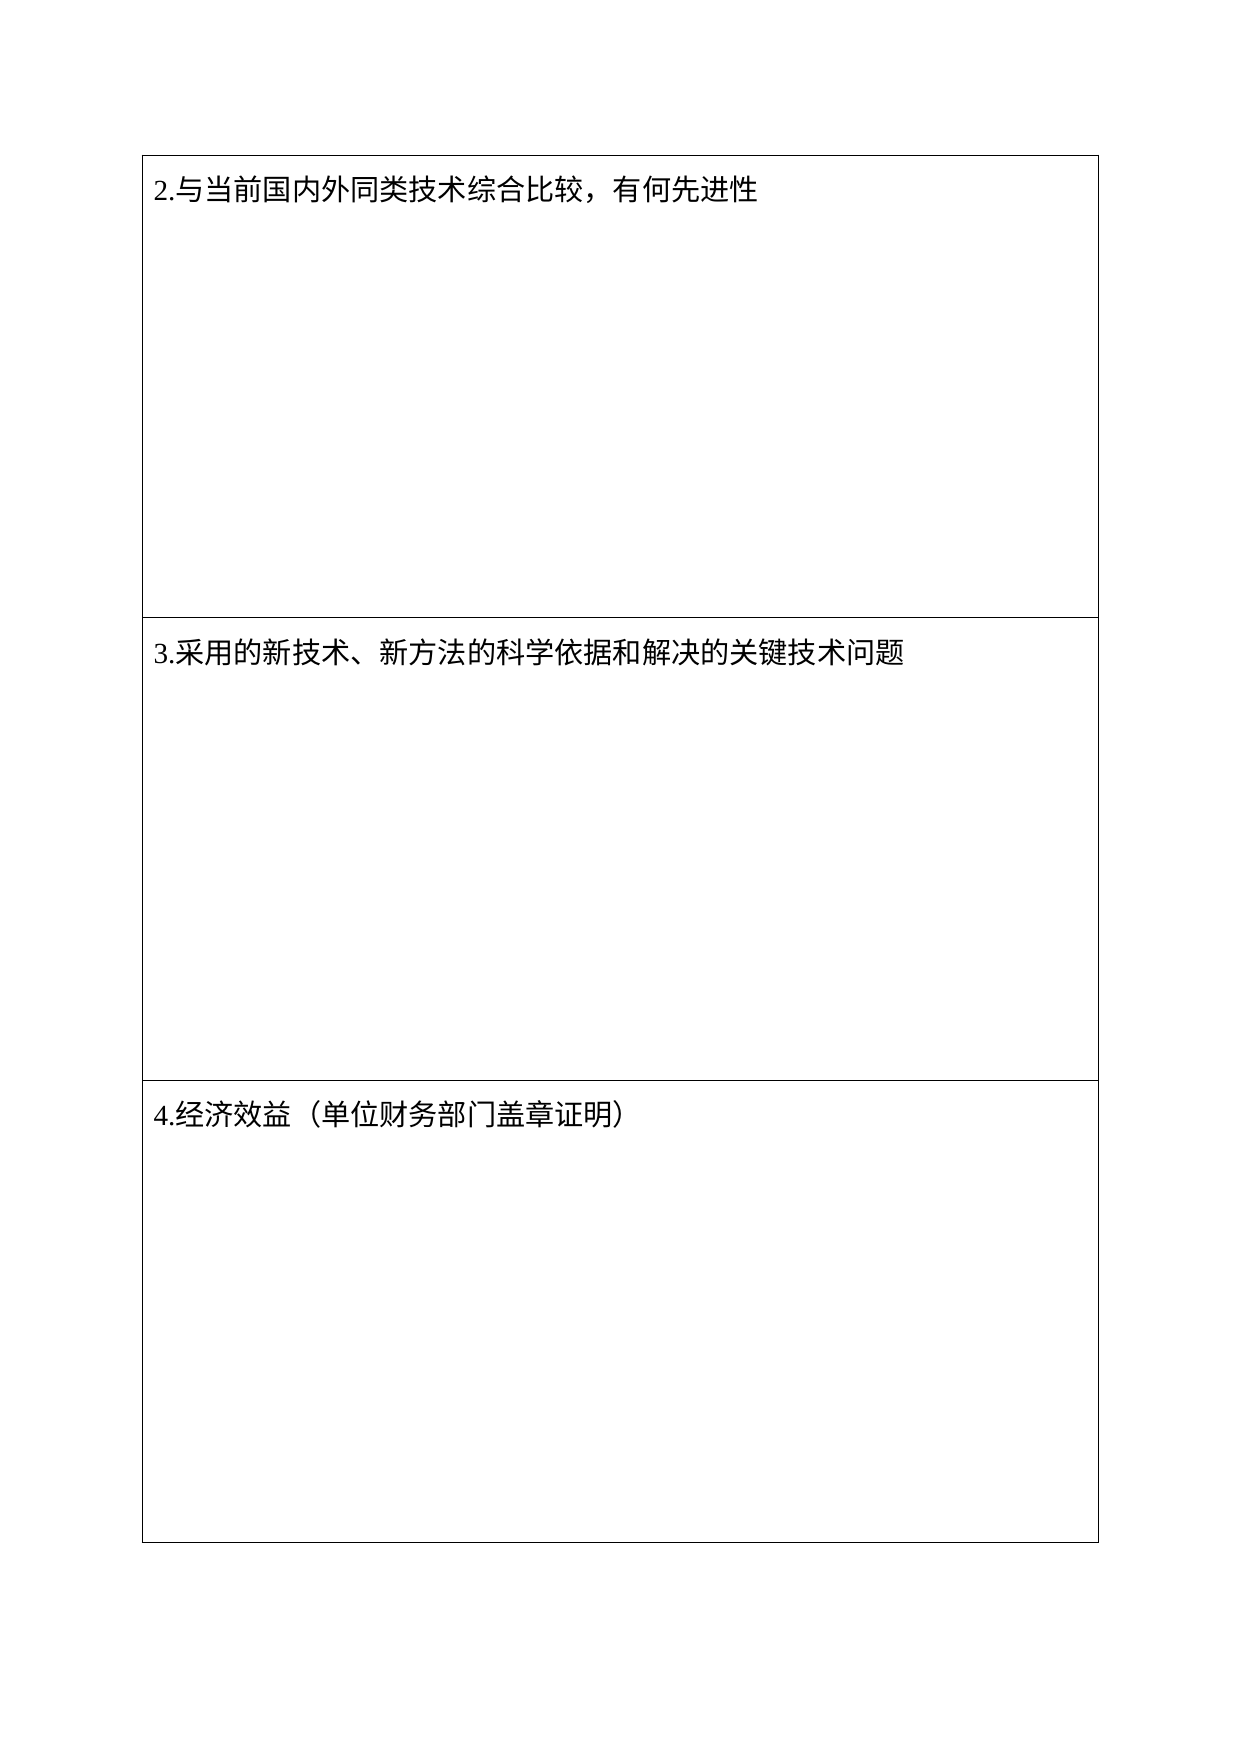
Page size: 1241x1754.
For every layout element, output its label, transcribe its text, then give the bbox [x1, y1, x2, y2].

table_cell 4.经济效益（单位财务部门盖章证明） [143, 1081, 1098, 1542]
table_cell 3.采用的新技术、新方法的科学依据和解决的关键技术问题 [143, 618, 1098, 1079]
table_cell 2.与当前国内外同类技术综合比较，有何先进性 [143, 156, 1098, 617]
